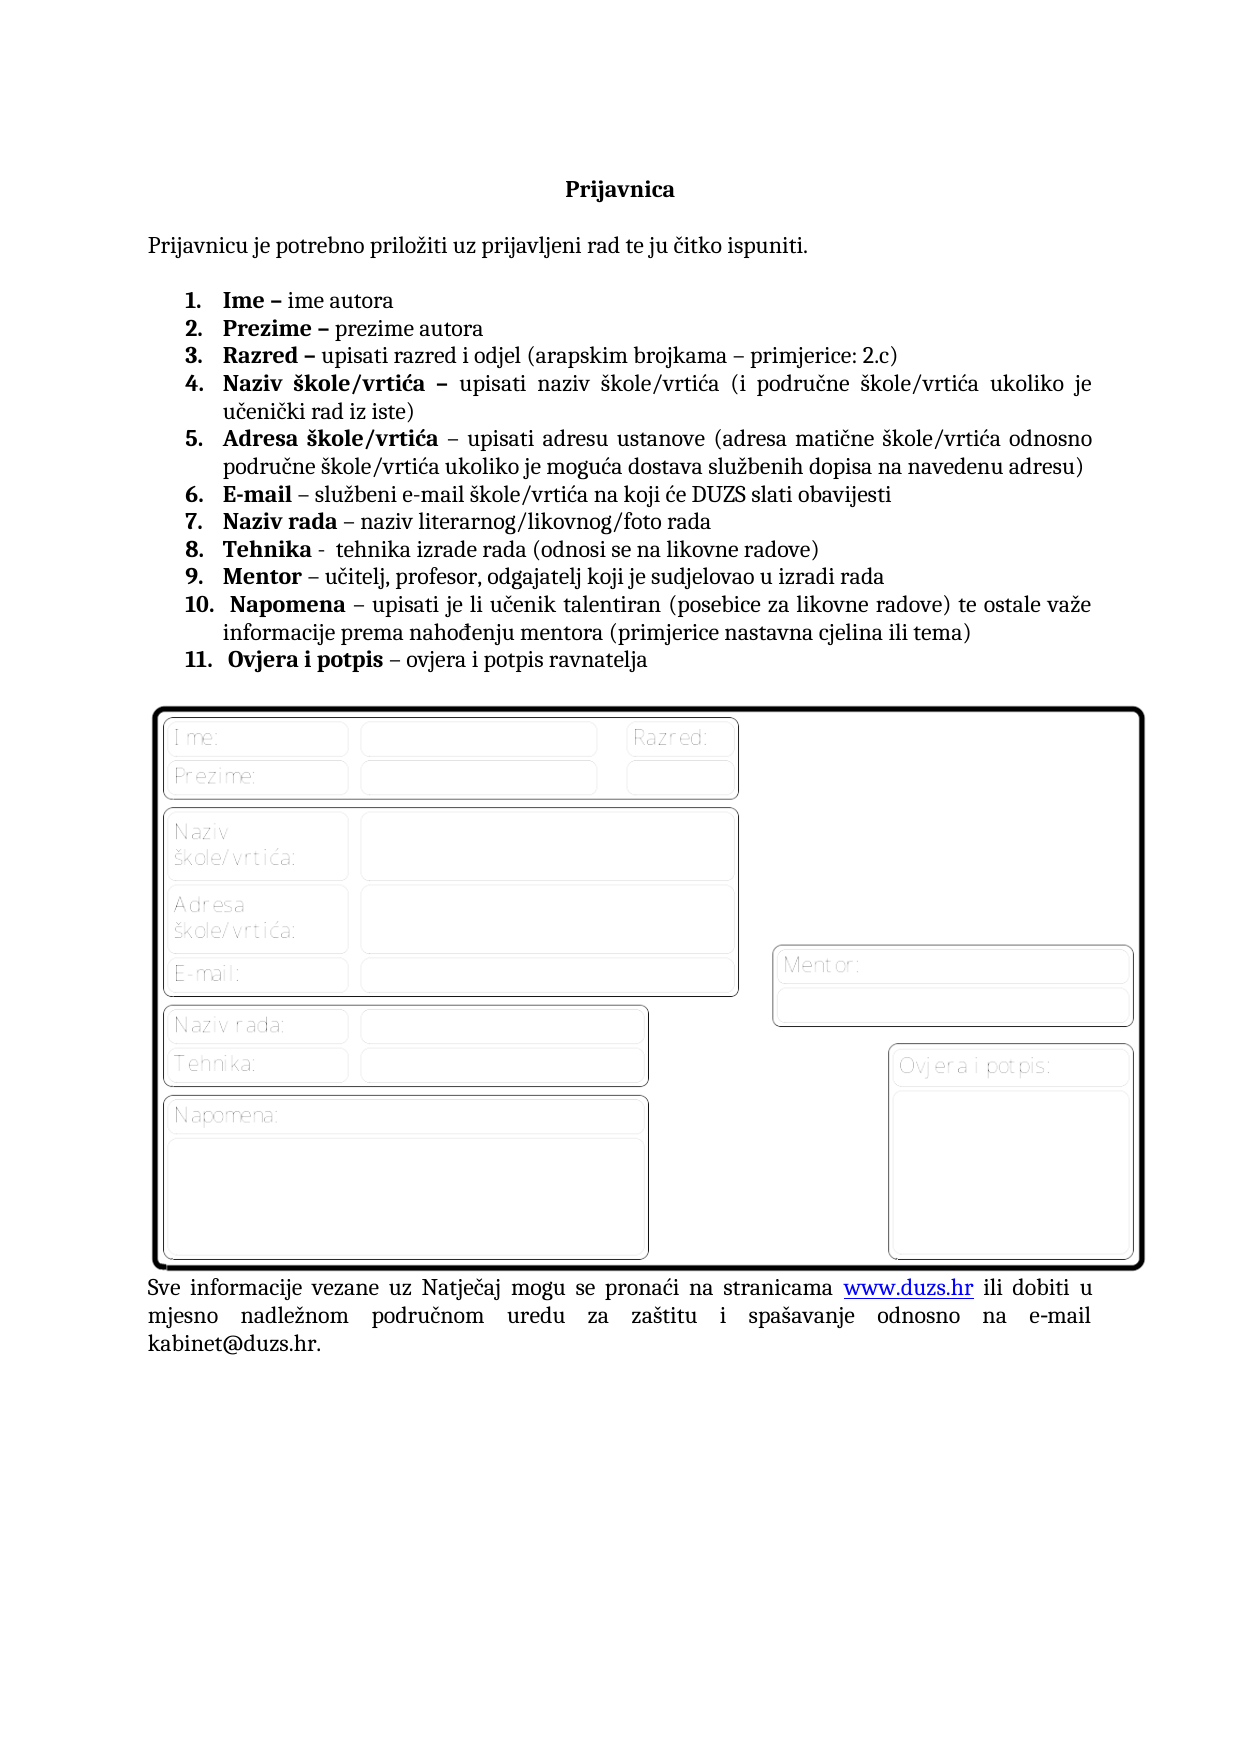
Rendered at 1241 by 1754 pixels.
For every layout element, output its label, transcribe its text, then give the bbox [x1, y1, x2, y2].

list Naziv rada – naziv literarnog/likovnog/foto rada [185, 508, 1093, 536]
text Prijavnica [148, 176, 1093, 204]
list Razred – upisati razred i odjel (arapskim brojkama – primjerice: 2.c) [185, 342, 1093, 370]
list Tehnika - tehnika izrade rada (odnosi se na likovne radove) [185, 536, 1093, 563]
list Prezime – prezime autora [185, 315, 1093, 342]
text Prijavnicu je potrebno priložiti uz prijavljeni rad te ju čitko ispuniti. [148, 232, 1093, 259]
text Sve informacije vezane uz Natječaj mogu se pronaći na stranicama www.duzs.hr ili dobiti u mjesno nadležnom područnom uredu za zaštitu i spašavanje odnosno na e‐mail kabinet@duzs.hr. [148, 1274, 1093, 1357]
list E-mail – službeni e-mail škole/vrtića na koji će DUZS slati obavijesti [185, 480, 1093, 508]
list Ovjera i potpis – ovjera i potpis ravnatelja [185, 646, 1093, 674]
list Mentor – učitelj, profesor, odgajatelj koji je sudjelovao u izradi rada [185, 563, 1093, 591]
list Napomena – upisati je li učenik talentiran (posebice za likovne radove) te ostale važe informacije prema nahođenju mentora (primjerice nastavna cjelina ili tema) [185, 591, 1093, 646]
list Adresa škole/vrtića – upisati adresu ustanove (adresa matične škole/vrtića odnosno područne škole/vrtića ukoliko je moguća dostava službenih dopisa na navedenu adresu) [185, 425, 1093, 480]
list Ime – ime autora [185, 287, 1093, 315]
list Naziv škole/vrtića – upisati naziv škole/vrtića (i područne škole/vrtića ukoliko je učenički rad iz iste) [185, 370, 1093, 425]
